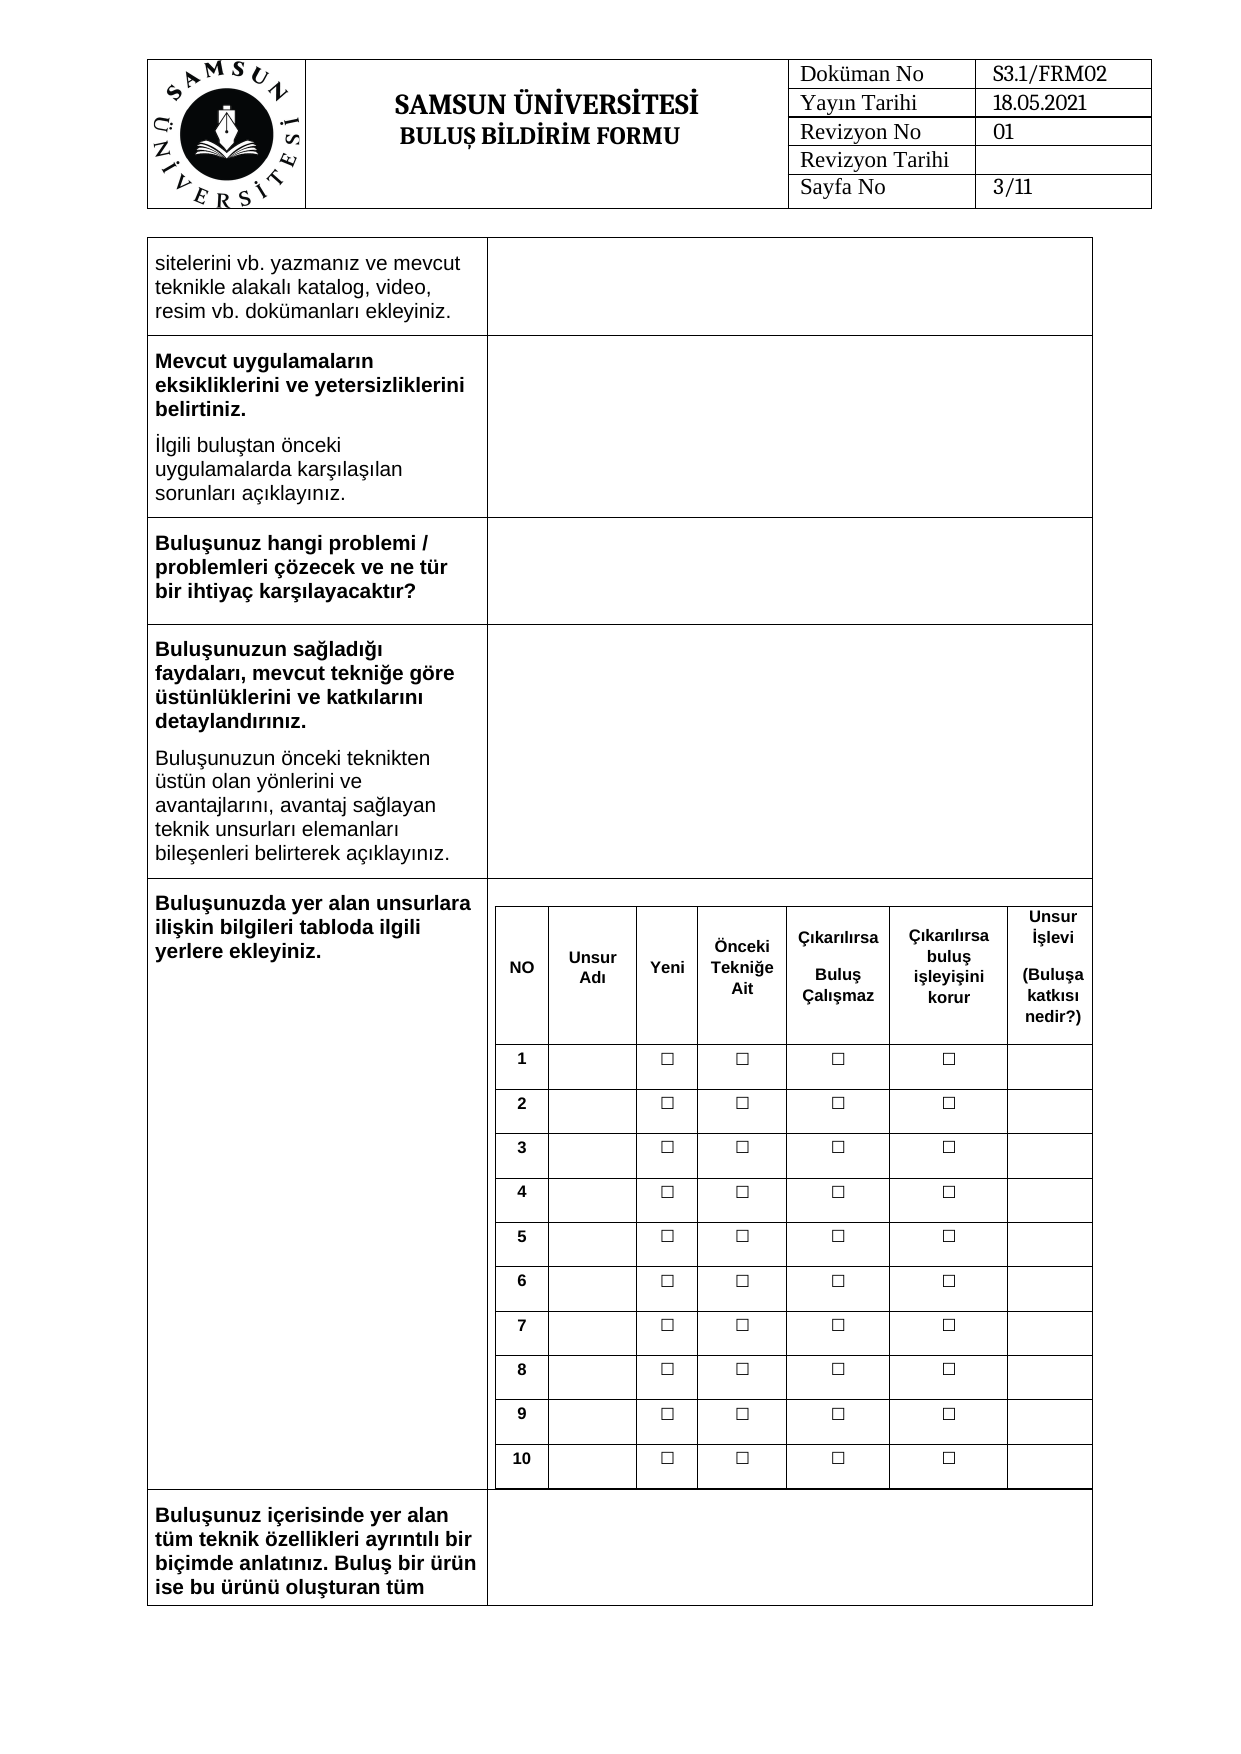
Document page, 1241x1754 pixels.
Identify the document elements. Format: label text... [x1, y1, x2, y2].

table_cell Buluşunuz hangi problemi / problemleri çözecek ve ne tür bir ihtiyaç karşılayacaktır? [148, 518, 487, 623]
table_cell [488, 625, 1092, 878]
picture [153, 60, 300, 208]
table_cell [488, 879, 1092, 1489]
table_cell [488, 336, 1092, 517]
table_cell [488, 238, 1092, 335]
table_cell Buluşunuzda yer alan unsurlara ilişkin bilgileri tabloda ilgili yerlere ekleyiniz. [148, 879, 487, 1489]
table_cell [488, 1490, 1092, 1605]
table_cell Buluşunuzun sağladığı faydaları, mevcut tekniğe göre üstünlüklerini ve katkılarını detaylandırınız. Buluşunuzun önceki teknikten üstün olan yönlerini ve avantajlarını, avantaj sağlayan teknik unsurları elemanları bileşenleri belirterek açıklayınız. [148, 625, 487, 878]
table_cell [488, 518, 1092, 623]
table_cell Mevcut uygulamaların eksikliklerini ve yetersizliklerini belirtiniz. İlgili buluştan önceki uygulamalarda karşılaşılan sorunları açıklayınız. [148, 336, 487, 517]
